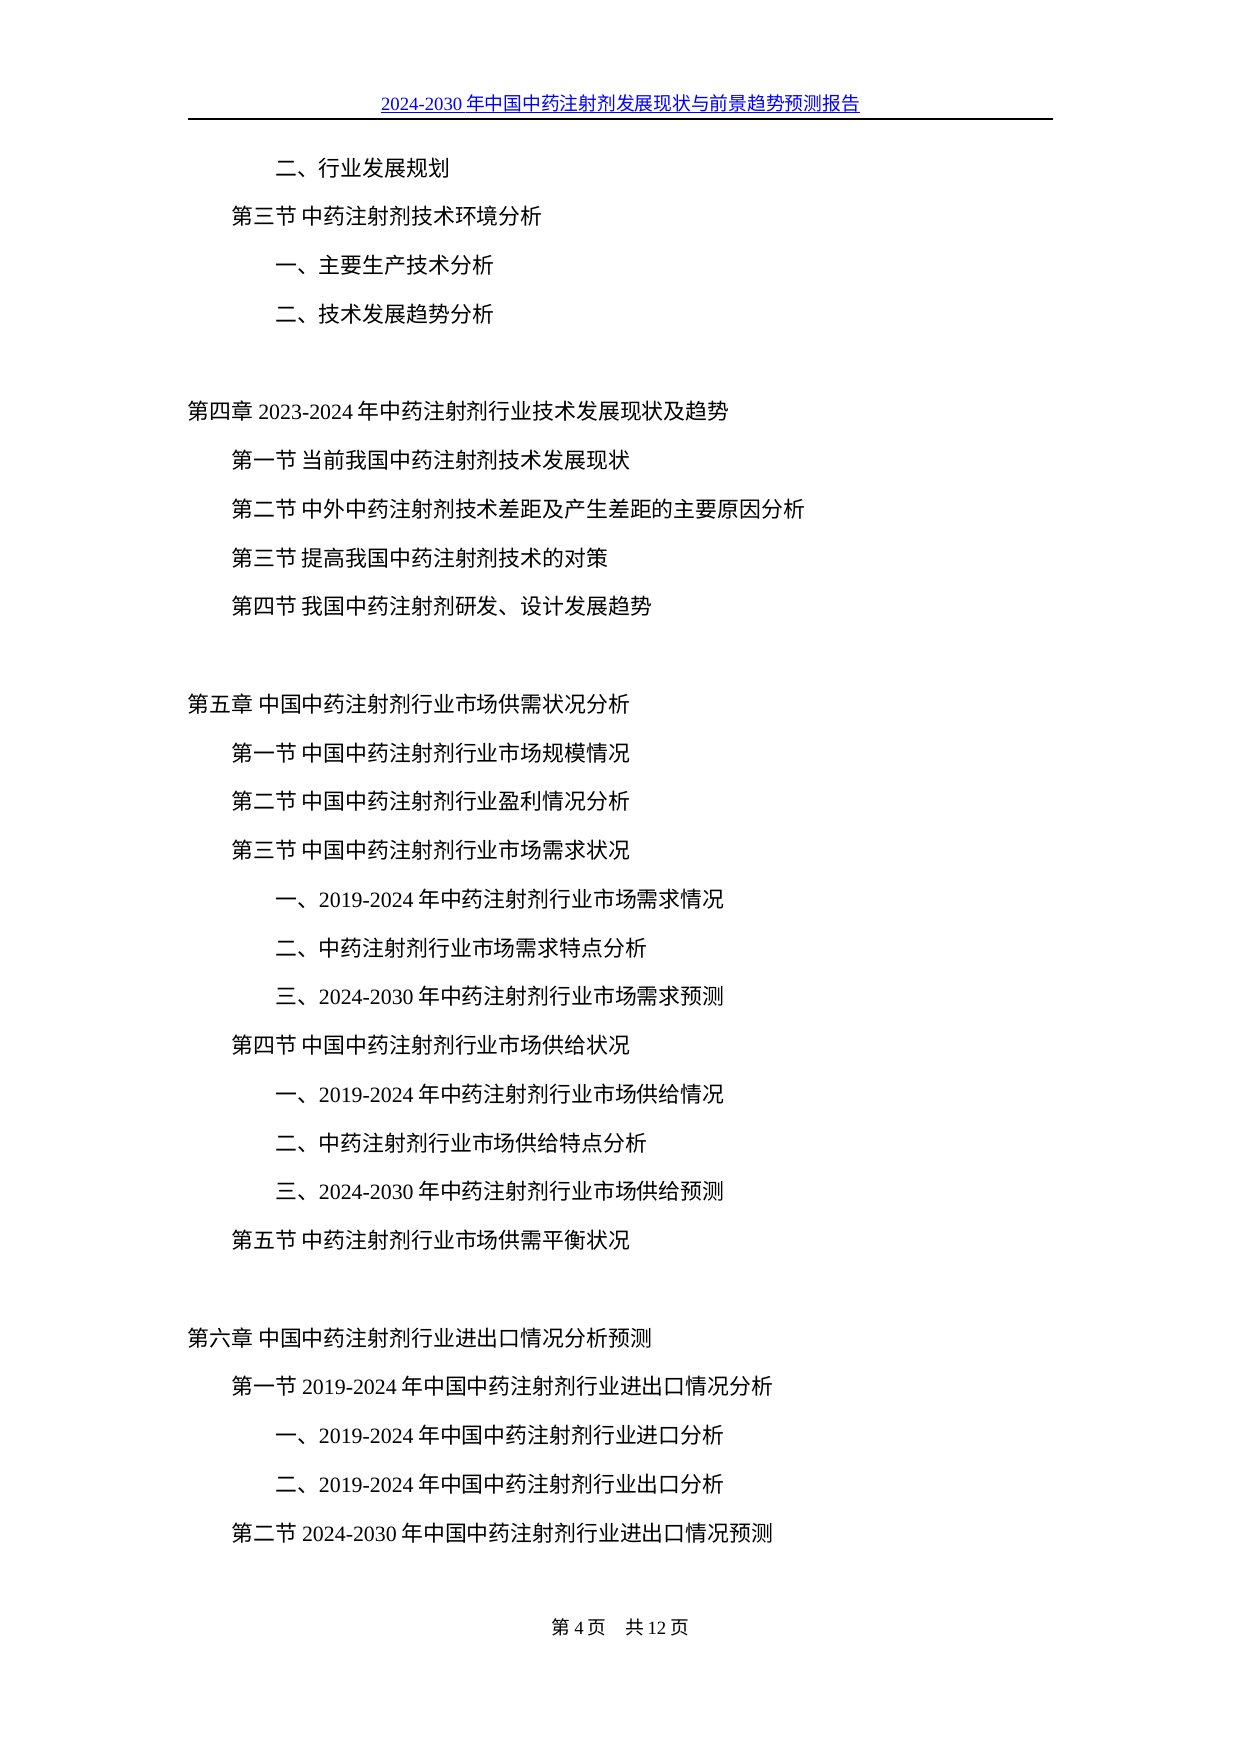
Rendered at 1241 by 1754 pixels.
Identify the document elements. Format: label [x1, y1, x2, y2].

text [187, 150, 1053, 1548]
